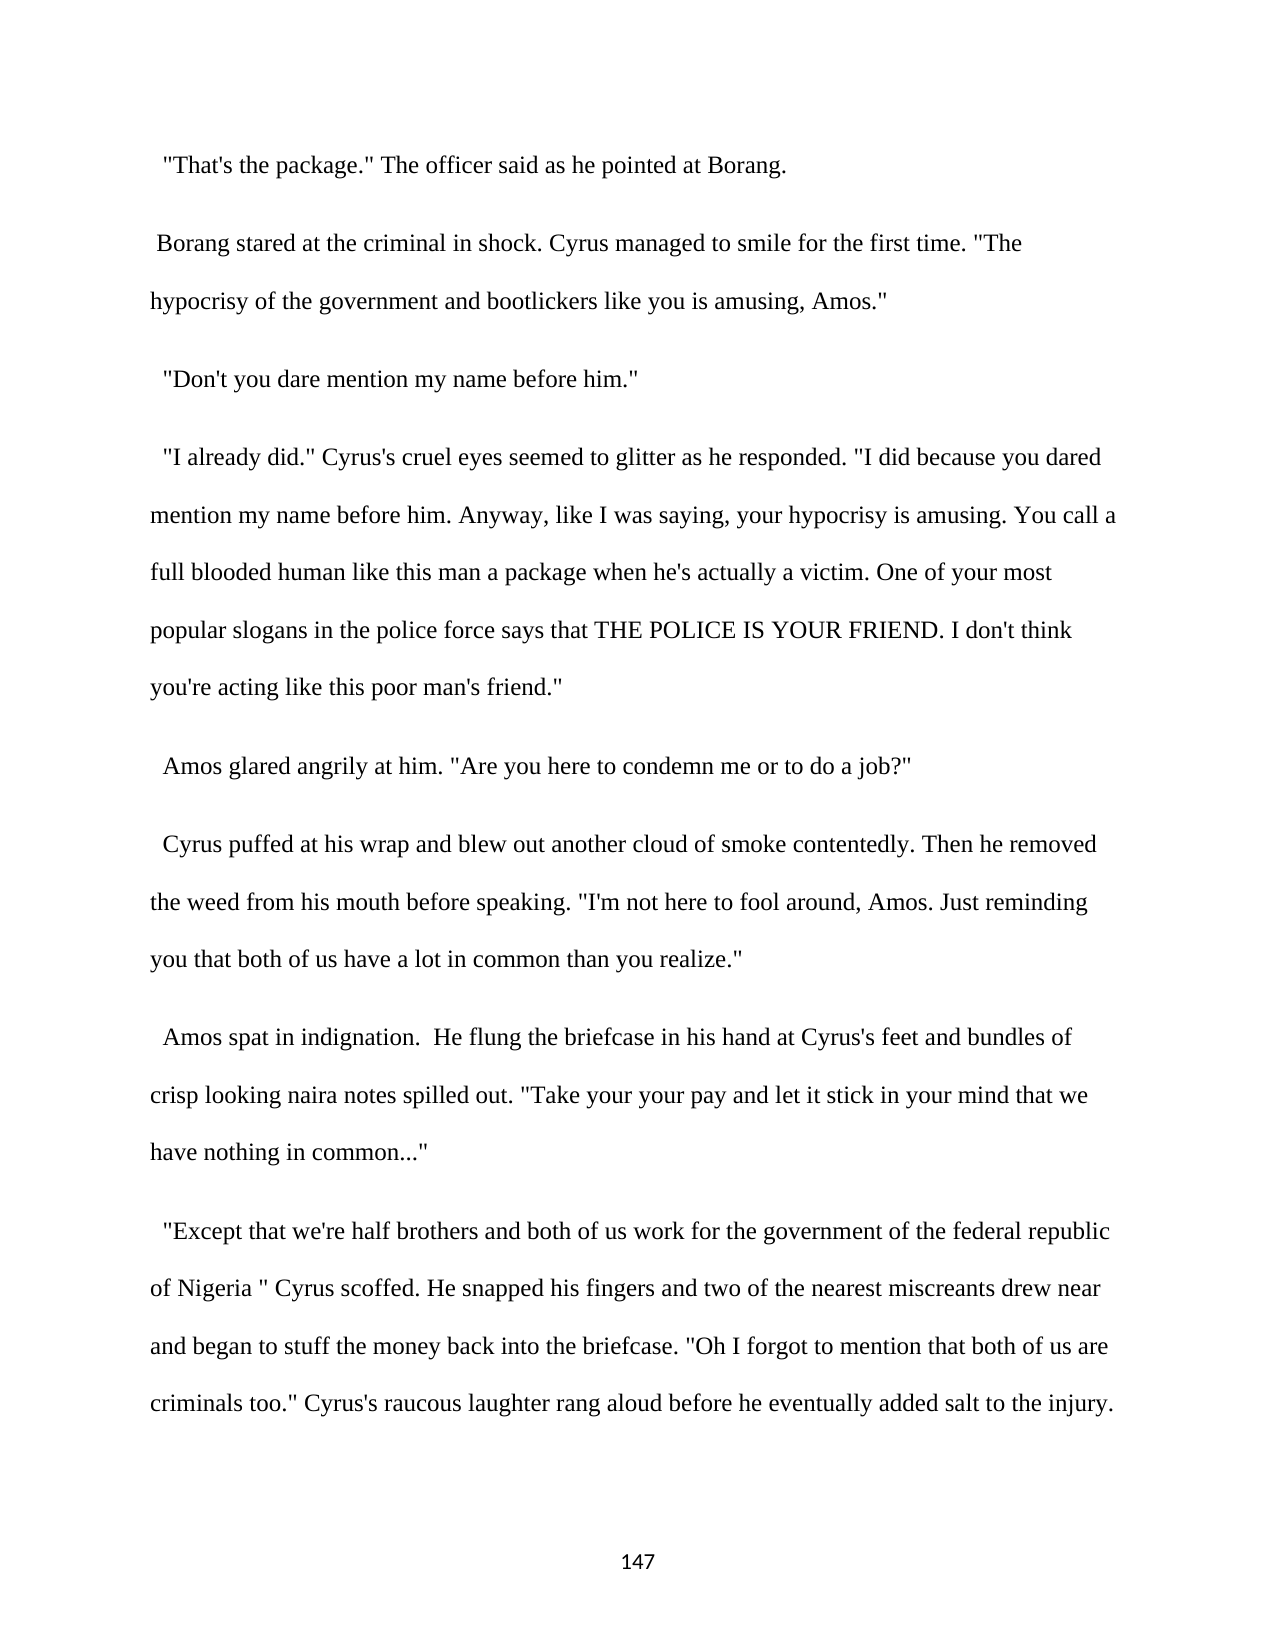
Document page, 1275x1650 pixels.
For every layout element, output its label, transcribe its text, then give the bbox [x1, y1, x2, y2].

text Amos spat in indignation. He flung the briefcase in his hand at Cyrus's feet and bundles of crisp looking naira notes spilled out. "Take your your pay and let it stick in your mind that we have nothing in common..." [150, 1022, 1125, 1166]
text "I already did." Cyrus's cruel eyes seemed to glitter as he responded. "I did because you dared mention my name before him. Anyway, like I was saying, your hypocrisy is amusing. You call a full blooded human like this man a package when he's actually a victim. One of your most popular slogans in the police force says that THE POLICE IS YOUR FRIEND. I don't think you're acting like this poor man's friend." [150, 442, 1125, 701]
text Borang stared at the criminal in shock. Cyrus managed to smile for the first time. "The hypocrisy of the government and bootlickers like you is amusing, Amos." [150, 228, 1125, 314]
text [150, 1216, 1125, 1417]
text "Don't you dare mention my name before him." [150, 364, 1125, 393]
text Amos glared angrily at him. "Are you here to condemn me or to do a job?" [150, 751, 1125, 779]
text "That's the package." The officer said as he pointed at Borang. [150, 150, 1125, 179]
text Cyrus puffed at his wrap and blew out another cloud of smoke contentedly. Then he removed the weed from his mouth before speaking. "I'm not here to fool around, Amos. Just reminding you that both of us have a lot in common than you realize." [150, 829, 1125, 973]
